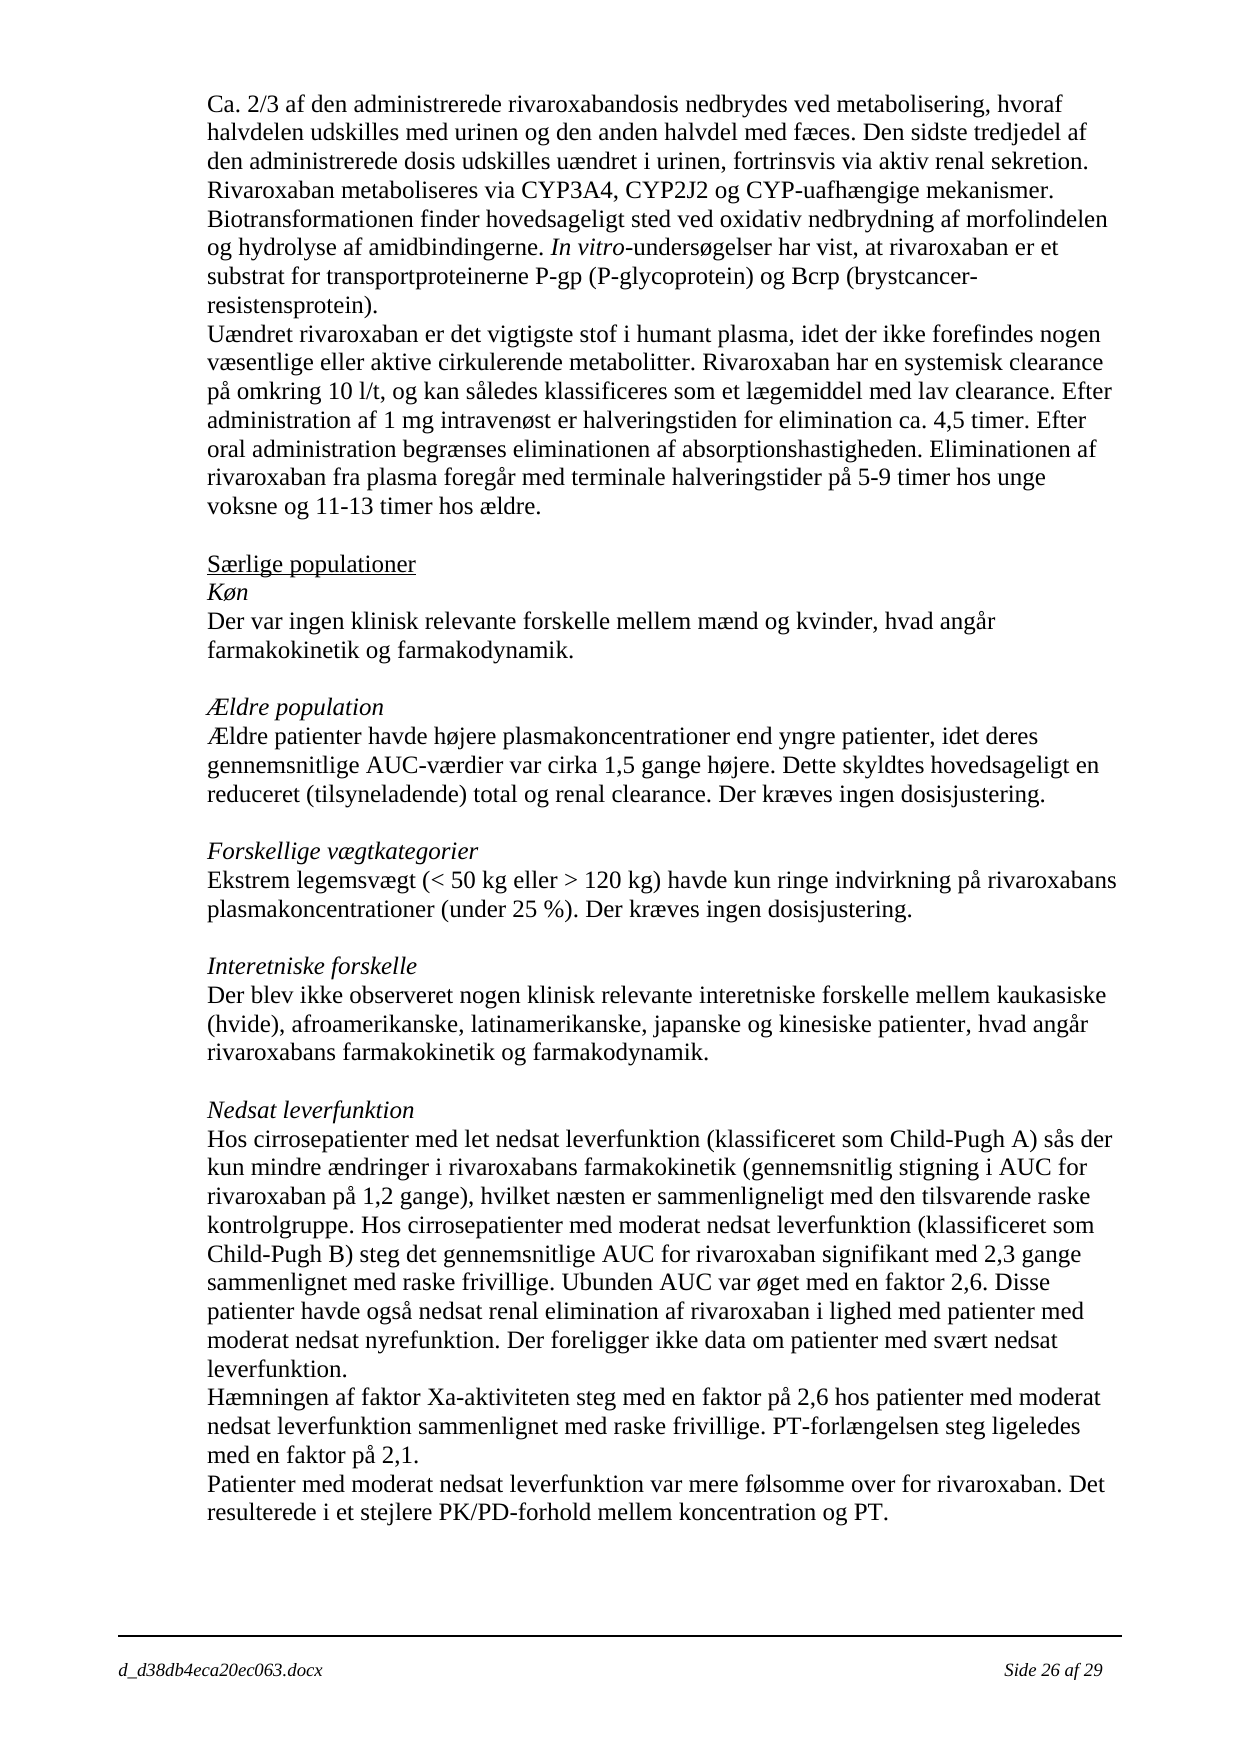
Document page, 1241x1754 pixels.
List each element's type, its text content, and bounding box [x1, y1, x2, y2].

text Interetniske forskelle [207, 951, 1122, 980]
text Patienter med moderat nedsat leverfunktion var mere følsomme over for rivaroxaban. Det resulterede i et stejlere PK/PD-forhold mellem koncentration og PT. [207, 1469, 1122, 1526]
text Hos cirrosepatienter med let nedsat leverfunktion (klassificeret som Child-Pugh A) sås der kun mindre ændringer i rivaroxabans farmakokinetik (gennemsnitlig stigning i AUC for rivaroxaban på 1,2 gange), hvilket næsten er sammenligneligt med den tilsvarende raske kontrolgruppe. Hos cirrosepatienter med moderat nedsat leverfunktion (klassificeret som Child-Pugh B) steg det gennemsnitlige AUC for rivaroxaban signifikant med 2,3 gange sammenlignet med raske frivillige. Ubunden AUC var øget med en faktor 2,6. Disse patienter havde også nedsat renal elimination af rivaroxaban i lighed med patienter med moderat nedsat nyrefunktion. Der foreligger ikke data om patienter med svært nedsat leverfunktion. [207, 1124, 1122, 1382]
text Ældre patienter havde højere plasmakoncentrationer end yngre patienter, idet deres gennemsnitlige AUC-værdier var cirka 1,5 gange højere. Dette skyldtes hovedsageligt en reduceret (tilsyneladende) total og renal clearance. Der kræves ingen dosisjustering. [207, 721, 1122, 807]
text Køn [207, 577, 1122, 606]
text Ekstrem legemsvægt (< 50 kg eller > 120 kg) havde kun ringe indvirkning på rivaroxabans plasmakoncentrationer (under 25 %). Der kræves ingen dosisjustering. [207, 865, 1122, 922]
text Rivaroxaban metaboliseres via CYP3A4, CYP2J2 og CYP-uafhængige mekanismer. Biotransformationen finder hovedsageligt sted ved oxidativ nedbrydning af morfolindelen og hydrolyse af amidbindingerne. In vitro-undersøgelser har vist, at rivaroxaban er et substrat for transportproteinerne P-gp (P-glycoprotein) og Bcrp (brystcancer-resistensprotein). [207, 175, 1122, 319]
text Uændret rivaroxaban er det vigtigste stof i humant plasma, idet der ikke forefindes nogen væsentlige eller aktive cirkulerende metabolitter. Rivaroxaban har en systemisk clearance på omkring 10 l/t, og kan således klassificeres som et lægemiddel med lav clearance. Efter administration af 1 mg intravenøst er halveringstiden for elimination ca. 4,5 timer. Efter oral administration begrænses eliminationen af absorptionshastigheden. Eliminationen af rivaroxaban fra plasma foregår med terminale halveringstider på 5-9 timer hos unge voksne og 11-13 timer hos ældre. [207, 319, 1122, 520]
text Der var ingen klinisk relevante forskelle mellem mænd og kvinder, hvad angår farmakokinetik og farmakodynamik. [207, 606, 1122, 664]
text Hæmningen af faktor Xa-aktiviteten steg med en faktor på 2,6 hos patienter med moderat nedsat leverfunktion sammenlignet med raske frivillige. PT-forlængelsen steg ligeledes med en faktor på 2,1. [207, 1382, 1122, 1469]
text Der blev ikke observeret nogen klinisk relevante interetniske forskelle mellem kaukasiske (hvide), afroamerikanske, latinamerikanske, japanske og kinesiske patienter, hvad angår rivaroxabans farmakokinetik og farmakodynamik. [207, 980, 1122, 1066]
text Nedsat leverfunktion [207, 1095, 1122, 1124]
text Særlige populationer [207, 549, 1122, 577]
text Ældre population [207, 692, 1122, 721]
text Forskellige vægtkategorier [207, 836, 1122, 865]
text Ca. 2/3 af den administrerede rivaroxabandosis nedbrydes ved metabolisering, hvoraf halvdelen udskilles med urinen og den anden halvdel med fæces. Den sidste tredjedel af den administrerede dosis udskilles uændret i urinen, fortrinsvis via aktiv renal sekretion. [207, 89, 1122, 175]
